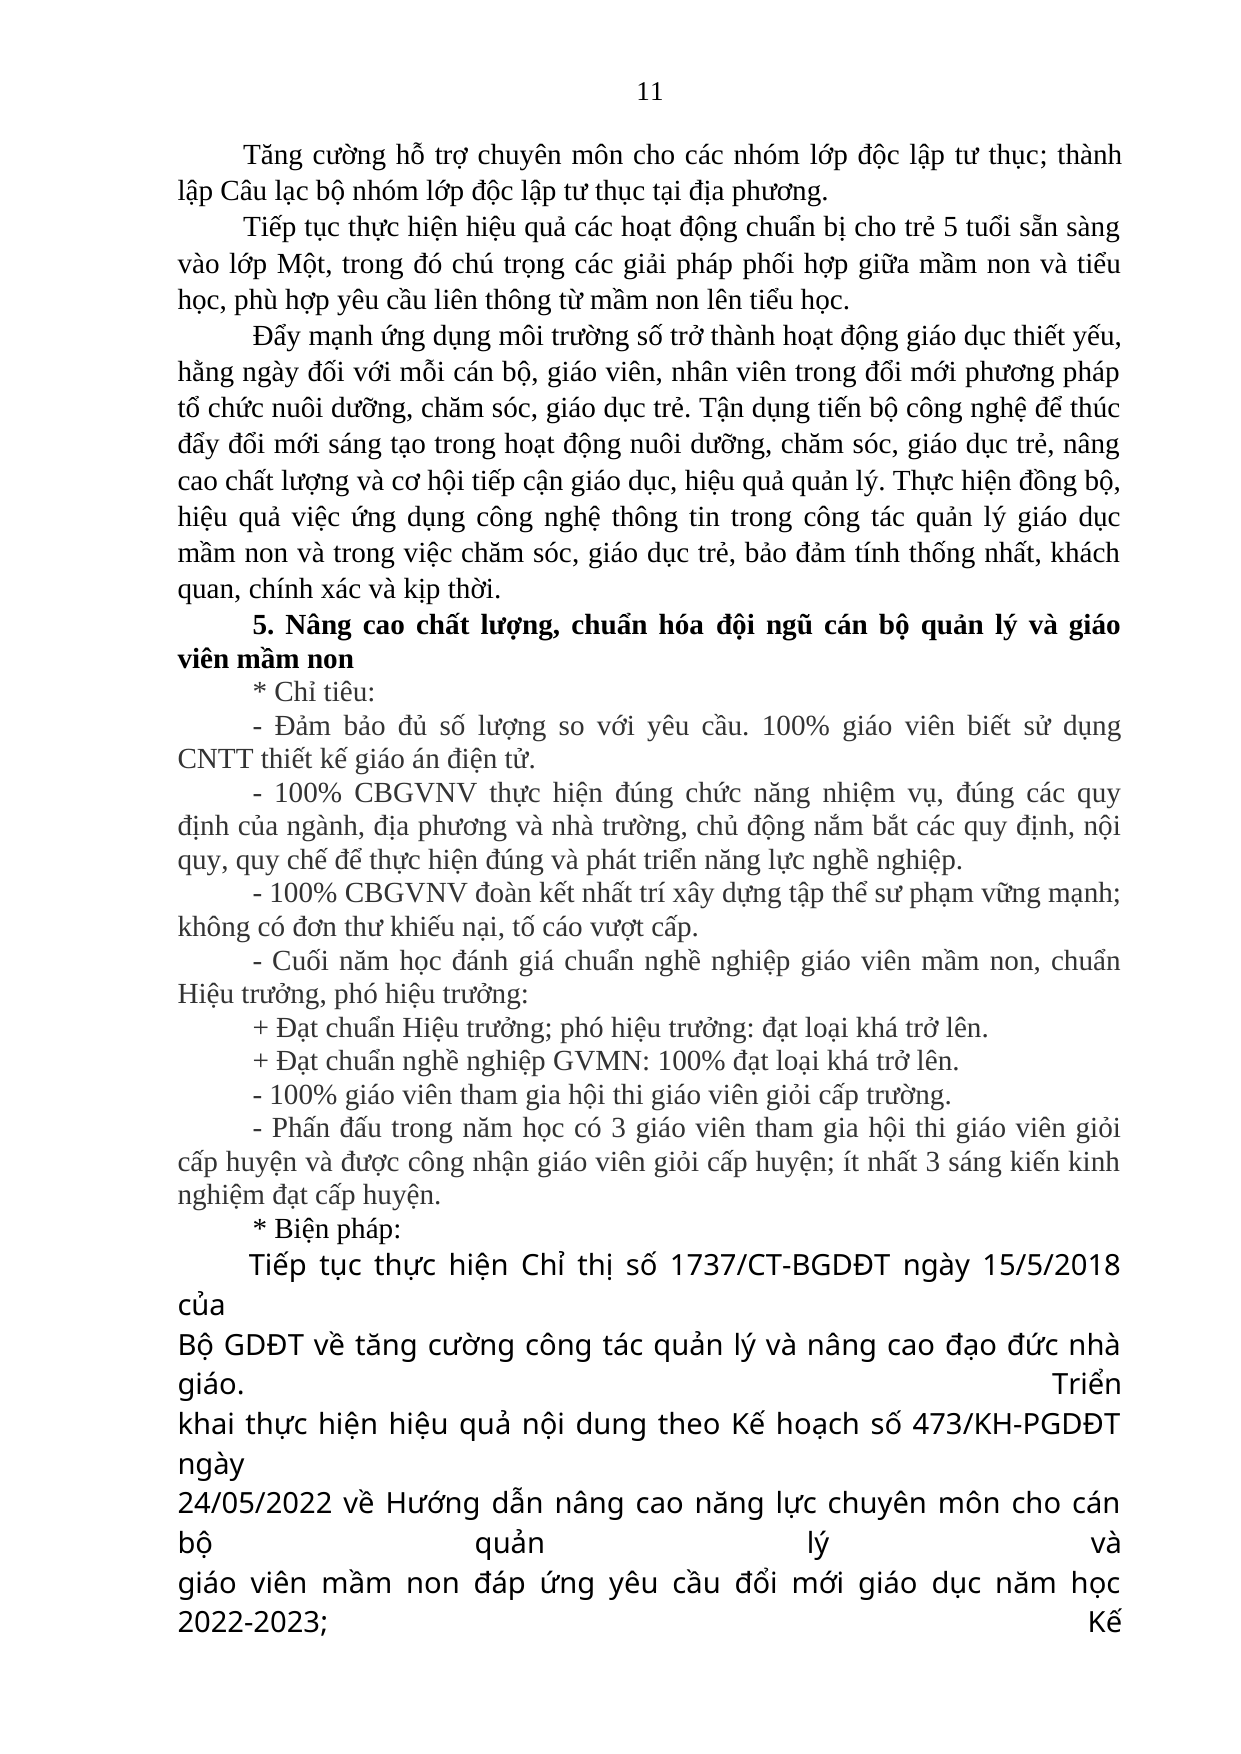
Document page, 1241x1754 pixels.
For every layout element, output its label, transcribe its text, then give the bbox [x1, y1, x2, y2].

text 5. Nâng cao chất lượng, chuẩn hóa đội ngũ cán bộ quản lý và giáo viên mầm non [177, 607, 1122, 674]
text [177, 1244, 1122, 1641]
text - Cuối năm học đánh giá chuẩn nghề nghiệp giáo viên mầm non, chuẩn Hiệu trưởng, phó hiệu trưởng: [177, 943, 1122, 1010]
text - Đảm bảo đủ số lượng so với yêu cầu. 100% giáo viên biết sử dụng CNTT thiết kế giáo án điện tử. [177, 708, 1122, 775]
text + Đạt chuẩn nghề nghiệp GVMN: 100% đạt loại khá trở lên. [177, 1043, 1122, 1077]
text - 100% giáo viên tham gia hội thi giáo viên giỏi cấp trường. [177, 1077, 1122, 1110]
text * Chỉ tiêu: [177, 674, 1122, 708]
text - 100% CBGVNV đoàn kết nhất trí xây dựng tập thể sư phạm vững mạnh; không có đơn thư khiếu nại, tố cáo vượt cấp. [177, 876, 1122, 943]
text - 100% CBGVNV thực hiện đúng chức năng nhiệm vụ, đúng các quy định của ngành, địa phương và nhà trường, chủ động nắm bắt các quy định, nội quy, quy chế để thực hiện đúng và phát triển năng lực nghề nghiệp. [177, 775, 1122, 876]
text Đẩy mạnh ứng dụng môi trường số trở thành hoạt động giáo dục thiết yếu, hằng ngày đối với mỗi cán bộ, giáo viên, nhân viên trong đổi mới phương pháp tổ chức nuôi dưỡng, chăm sóc, giáo dục trẻ. Tận dụng tiến bộ công nghệ để thúc đẩy đổi mới sáng tạo trong hoạt động nuôi dưỡng, chăm sóc, giáo dục trẻ, nâng cao chất lượng và cơ hội tiếp cận giáo dục, hiệu quả quản lý. Thực hiện đồng bộ, hiệu quả việc ứng dụng công nghệ thông tin trong công tác quản lý giáo dục mầm non và trong việc chăm sóc, giáo dục trẻ, bảo đảm tính thống nhất, khách quan, chính xác và kịp thời. [177, 318, 1122, 604]
text - Phấn đấu trong năm học có 3 giáo viên tham gia hội thi giáo viên giỏi cấp huyện và được công nhận giáo viên giỏi cấp huyện; ít nhất 3 sáng kiến kinh nghiệm đạt cấp huyện. [177, 1110, 1122, 1211]
text + Đạt chuẩn Hiệu trưởng; phó hiệu trưởng: đạt loại khá trở lên. [177, 1010, 1122, 1043]
text * Biện pháp: [177, 1211, 1122, 1244]
text Tăng cường hỗ trợ chuyên môn cho các nhóm lớp độc lập tư thục; thành lập Câu lạc bộ nhóm lớp độc lập tư thục tại địa phương. [177, 137, 1122, 207]
text Tiếp tục thực hiện hiệu quả các hoạt động chuẩn bị cho trẻ 5 tuổi sẵn sàng vào lớp Một, trong đó chú trọng các giải pháp phối hợp giữa mầm non và tiểu học, phù hợp yêu cầu liên thông từ mầm non lên tiểu học. [177, 209, 1122, 315]
